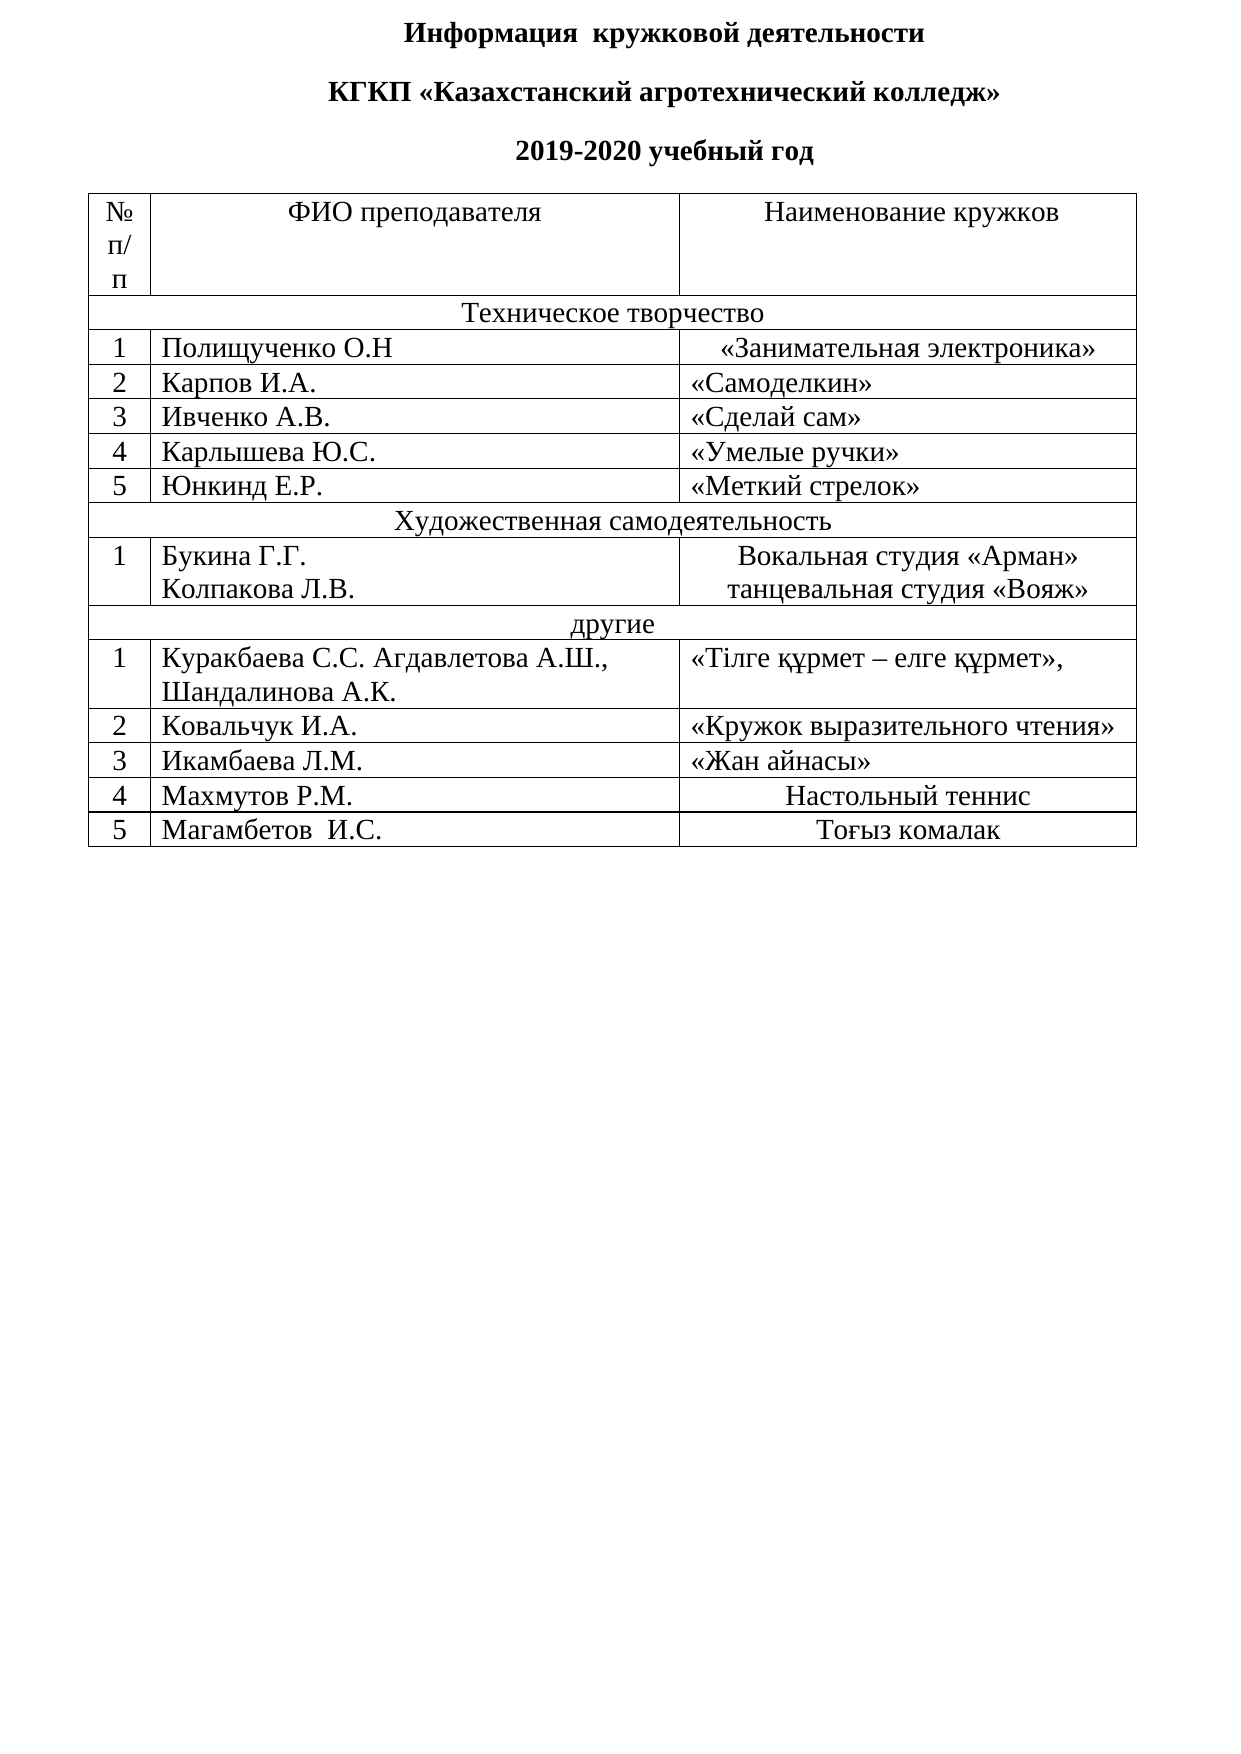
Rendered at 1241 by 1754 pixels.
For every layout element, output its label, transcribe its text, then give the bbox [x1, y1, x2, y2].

table_cell Тоғыз комалак [680, 813, 1136, 846]
table_cell 5 [89, 813, 150, 846]
table_cell Икамбаева Л.М. [151, 743, 679, 777]
table_cell «Занимательная электроника» [680, 330, 1136, 364]
table_cell «Самоделкин» [680, 365, 1136, 398]
table_cell Махмутов Р.М. [151, 778, 679, 811]
table_cell Техническое творчество [89, 296, 1136, 329]
table_cell Ивченко А.В. [151, 399, 679, 433]
text 2019-2020 учебный год [177, 133, 1152, 167]
table_cell 4 [89, 434, 150, 467]
table_cell 1 [89, 538, 150, 605]
table_cell Вокальная студия «Арман» танцевальная студия «Вояж» [680, 538, 1136, 605]
table_cell «Жан айнасы» [680, 743, 1136, 777]
table_header Наименование кружков [680, 194, 1136, 294]
table_cell Куракбаева С.С. Агдавлетова А.Ш., Шандалинова А.К. [151, 640, 679, 707]
table_cell Магамбетов И.С. [151, 813, 679, 846]
table_cell «Сделай сам» [680, 399, 1136, 433]
table_cell 3 [89, 399, 150, 433]
table_cell Настольный теннис [680, 778, 1136, 811]
table_cell 1 [89, 330, 150, 364]
table_header ФИО преподавателя [151, 194, 679, 294]
table_cell Карлышева Ю.С. [151, 434, 679, 467]
table_cell 2 [89, 709, 150, 742]
table_cell Ковальчук И.А. [151, 709, 679, 742]
table_cell другие [89, 606, 1136, 639]
table_cell 3 [89, 743, 150, 777]
table_cell Букина Г.Г. Колпакова Л.В. [151, 538, 679, 605]
table_cell 5 [89, 469, 150, 502]
table_cell 2 [89, 365, 150, 398]
table_cell 1 [89, 640, 150, 707]
text КГКП «Казахстанский агротехнический колледж» [177, 74, 1152, 108]
table_cell «Умелые ручки» [680, 434, 1136, 467]
table_cell «Кружок выразительного чтения» [680, 709, 1136, 742]
table_cell Карпов И.А. [151, 365, 679, 398]
table_cell «Тілге құрмет – елге құрмет», [680, 640, 1136, 707]
text Информация кружковой деятельности [177, 15, 1152, 48]
table_cell Полищученко О.Н [151, 330, 679, 364]
table_cell «Меткий стрелок» [680, 469, 1136, 502]
table_cell Юнкинд Е.Р. [151, 469, 679, 502]
table_cell Художественная самодеятельность [89, 503, 1136, 537]
table_cell 4 [89, 778, 150, 811]
table_header № п/п [89, 194, 150, 294]
